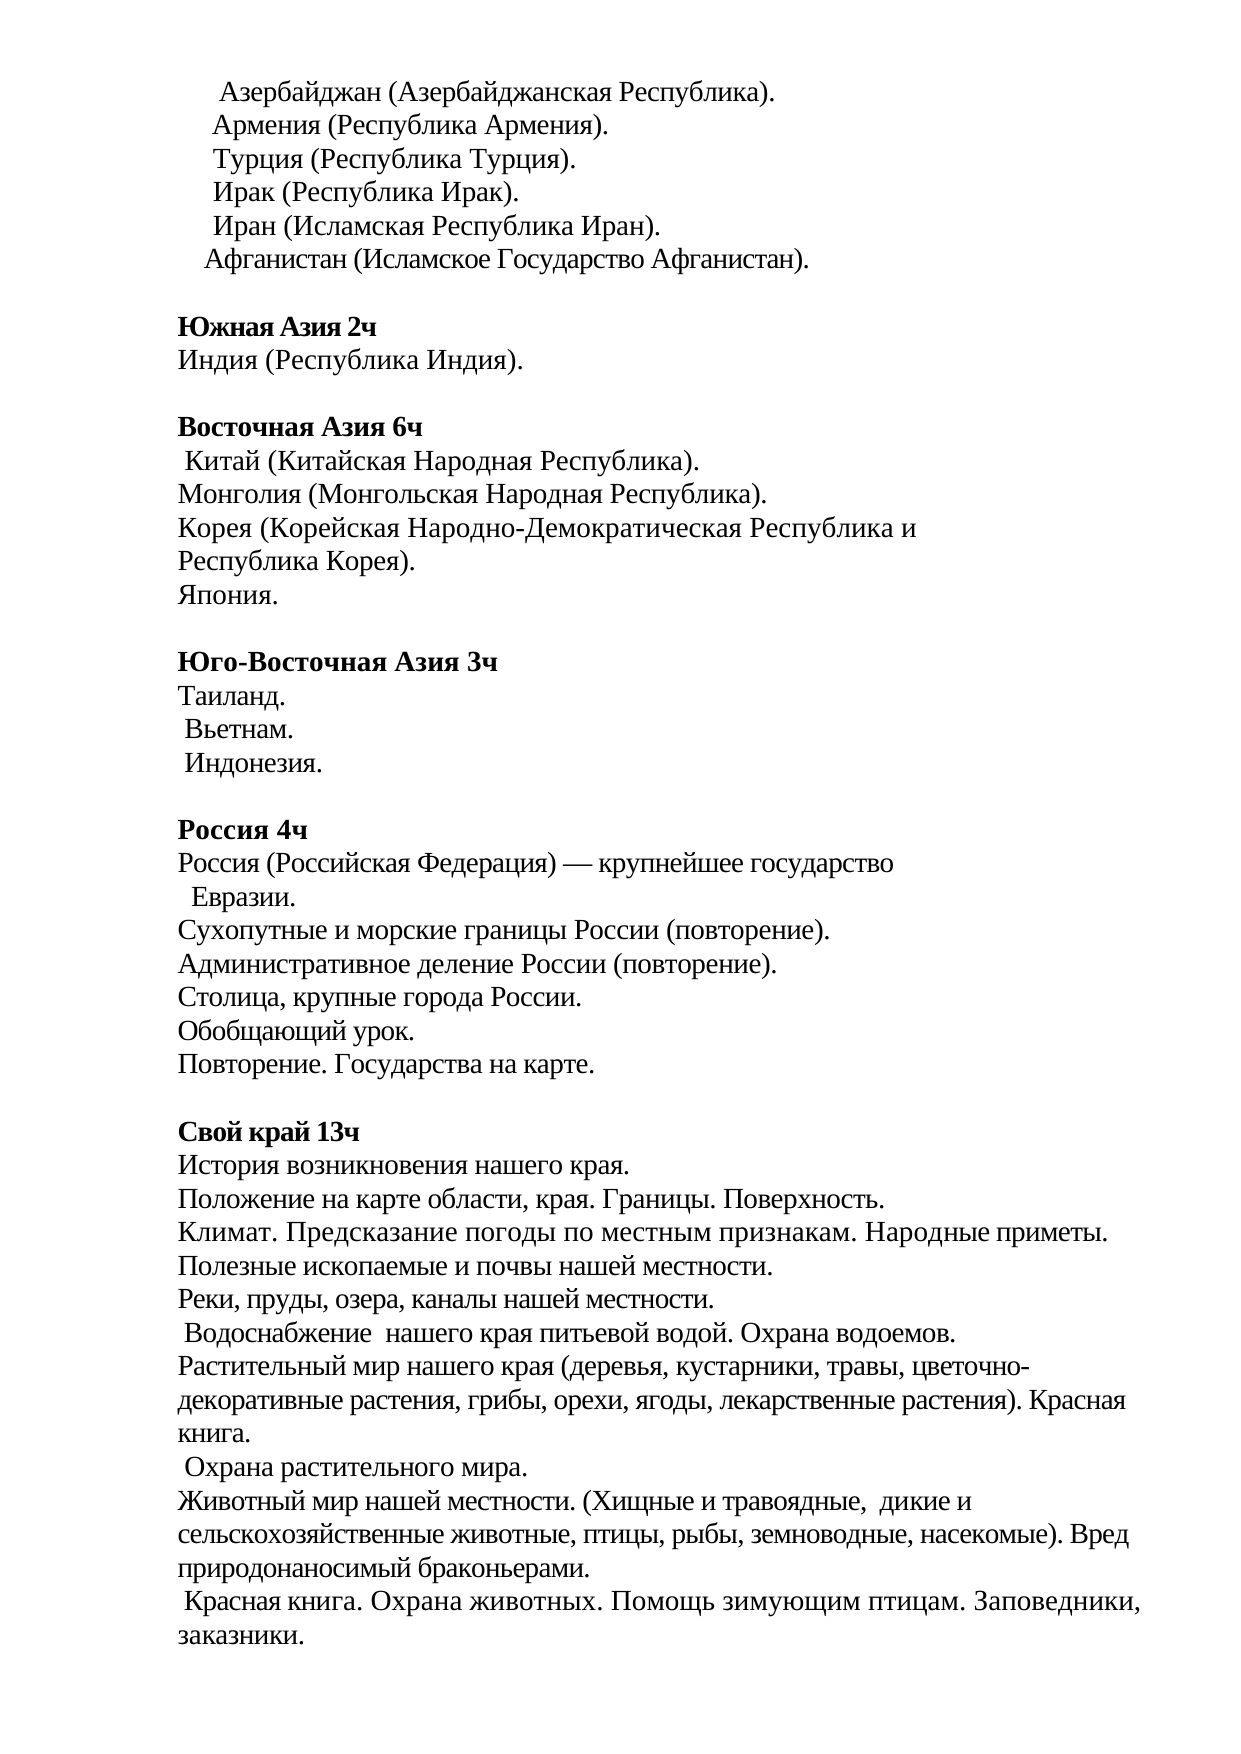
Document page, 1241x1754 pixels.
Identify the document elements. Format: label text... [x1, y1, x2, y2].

text Красная книга. Охрана животных. Помощь зимующим птицам. Заповедники, заказники. [177, 1583, 1152, 1650]
text Административное деление России (повторение). [177, 946, 1152, 979]
text Положение на карте области, края. Границы. Поверхность. [177, 1181, 1152, 1214]
text Вьетнам. [177, 711, 1152, 745]
text Реки, пруды, озера, каналы нашей местности. [177, 1281, 1152, 1315]
text Сухопутные и морские границы России (повторение). [177, 912, 1152, 946]
text Столица, крупные города России. [177, 979, 1152, 1013]
text Азербайджан (Азербайджанская Республика). [177, 74, 1152, 107]
text История возникновения нашего края. [177, 1147, 1152, 1181]
text Южная Азия 2ч [177, 309, 1152, 342]
text Корея (Корейская Народно-Демократическая Республика и [177, 510, 1152, 543]
text Обобщающий урок. [177, 1013, 1152, 1047]
text Восточная Азия 6ч [177, 409, 1152, 443]
text Полезные ископаемые и почвы нашей местности. [177, 1248, 1152, 1281]
text Свой край 13ч [177, 1114, 1152, 1147]
text Иран (Исламская Республика Иран). [177, 208, 1152, 242]
text Индия (Республика Индия). [177, 342, 1152, 376]
text Ирак (Республика Ирак). [177, 174, 1152, 208]
text Монголия (Монгольская Народная Республика). [177, 476, 1152, 510]
text Юго-Восточная Азия 3ч [177, 644, 1152, 678]
text Россия (Российская Федерация) — крупнейшее государство [177, 845, 1152, 879]
text Афганистан (Исламское Государство Афганистан). [177, 242, 1152, 275]
text Япония. [177, 577, 1152, 611]
text Индонезия. [177, 745, 1152, 778]
text Растительный мир нашего края (деревья, кустарники, травы, цветочно-декоративные растения, грибы, орехи, ягоды, лекарственные растения). Красная книга. [177, 1348, 1152, 1449]
text Армения (Республика Армения). [177, 107, 1152, 141]
text Республика Корея). [177, 543, 1152, 577]
text Китай (Китайская Народная Республика). [177, 443, 1152, 476]
text Охрана растительного мира. [177, 1449, 1152, 1483]
text Климат. Предсказание погоды по местным признакам. Народные приметы. [177, 1214, 1152, 1248]
text Водоснабжение нашего края питьевой водой. Охрана водоемов. [177, 1315, 1152, 1348]
text Турция (Республика Турция). [177, 141, 1152, 174]
text Животный мир нашей местности. (Хищные и травоядные, дикие и сельскохозяйственные животные, птицы, рыбы, земноводные, насекомые). Вред природонаносимый браконьерами. [177, 1483, 1152, 1583]
text Евразии. [177, 879, 1152, 912]
text Россия 4ч [177, 812, 1152, 845]
text Таиланд. [177, 678, 1152, 711]
text Повторение. Государства на карте. [177, 1047, 1152, 1080]
